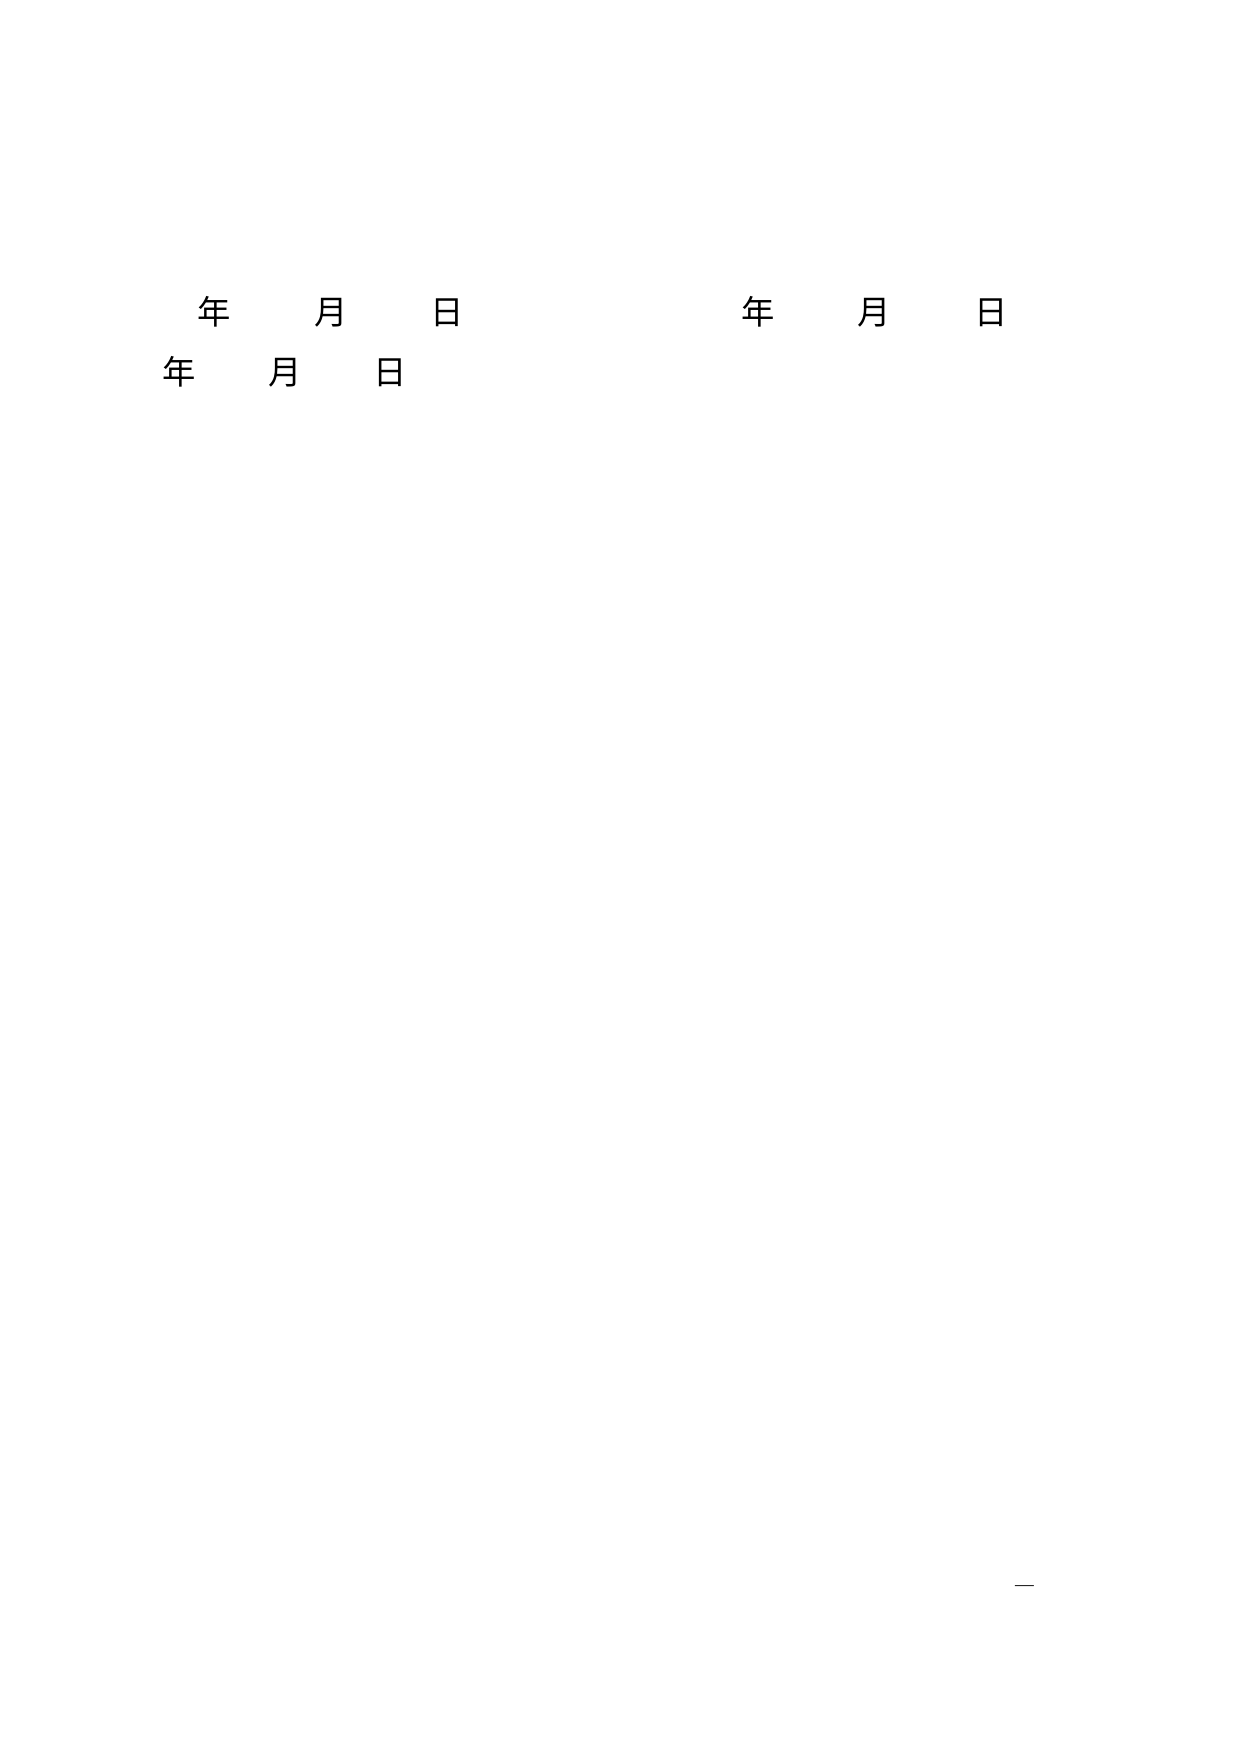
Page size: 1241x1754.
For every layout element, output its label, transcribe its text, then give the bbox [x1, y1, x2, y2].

text 年 月 日 年 月 日 年 月 日 [162, 280, 1011, 400]
